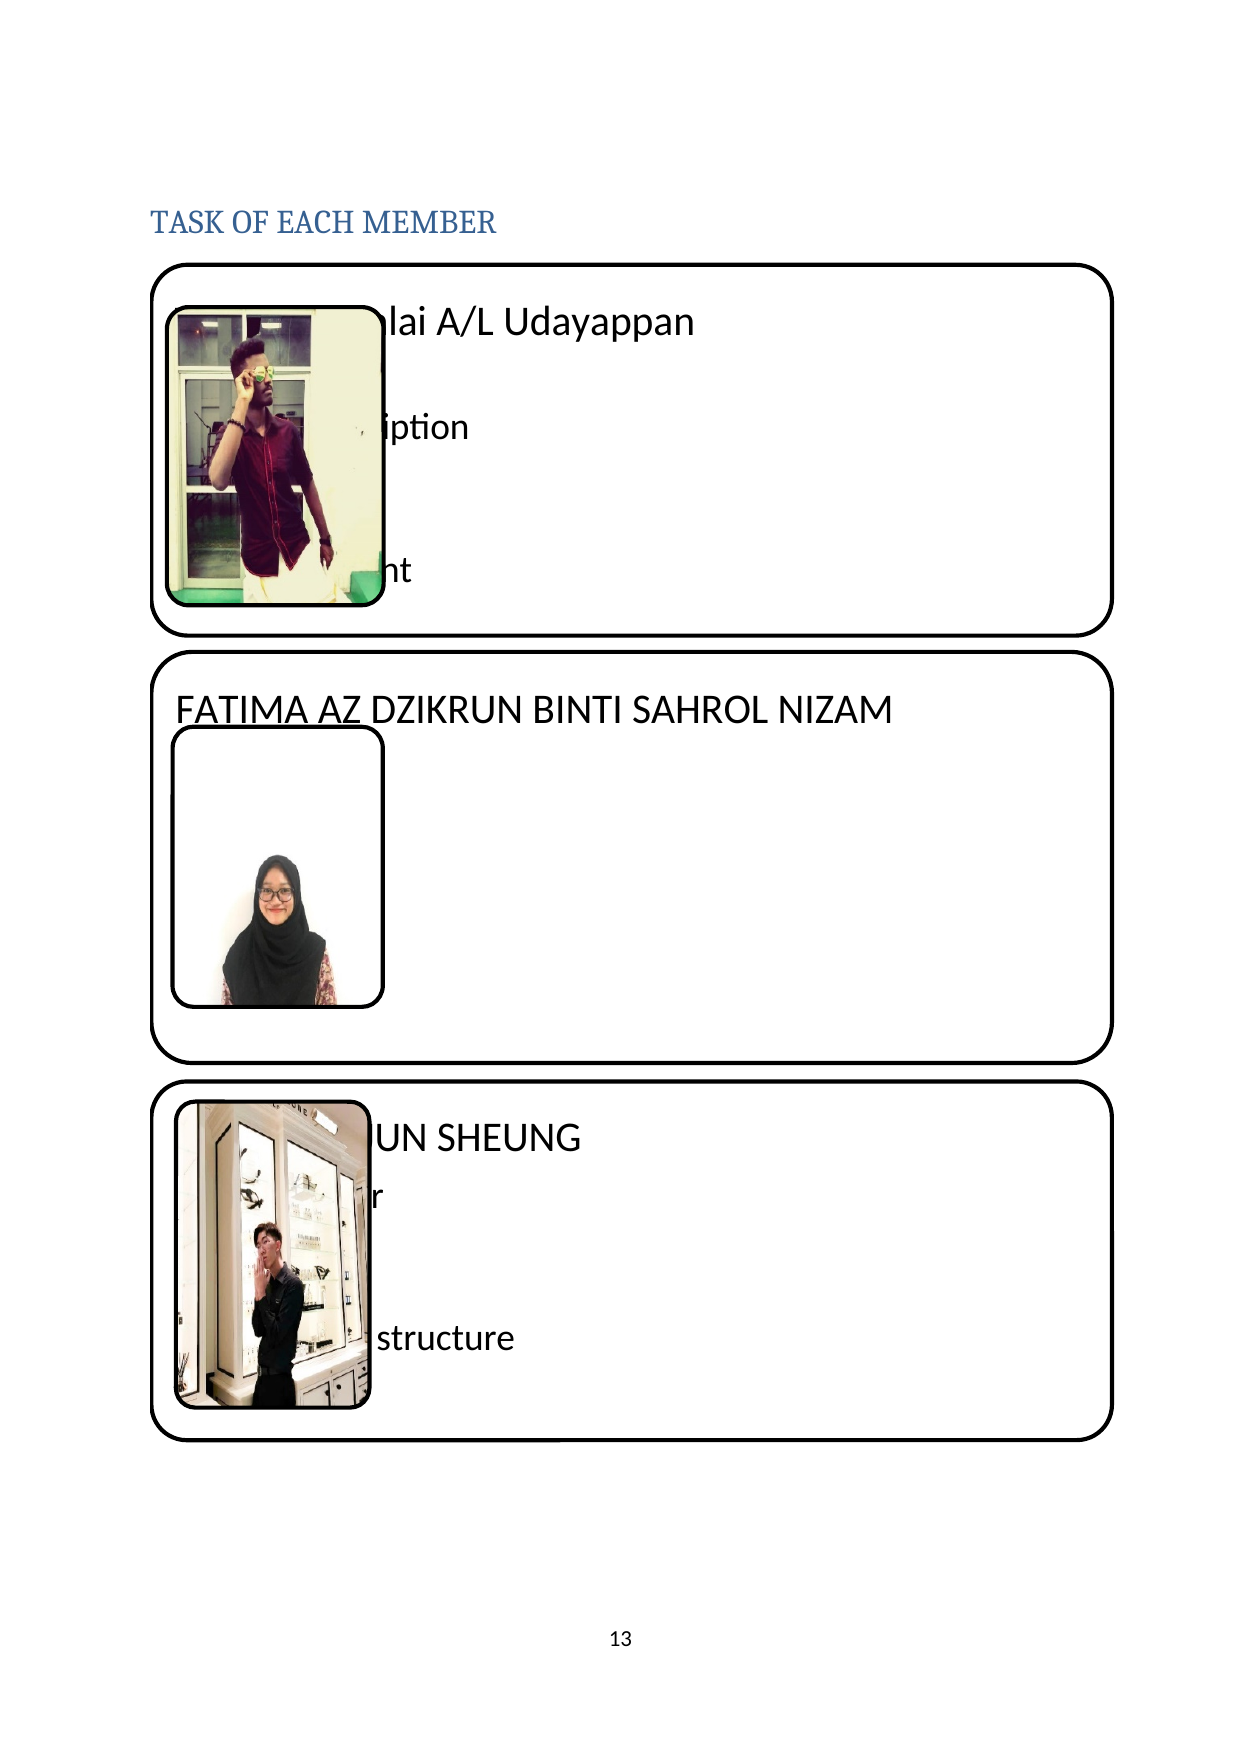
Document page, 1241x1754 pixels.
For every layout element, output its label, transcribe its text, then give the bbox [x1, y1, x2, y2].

picture [169, 310, 381, 603]
picture [178, 1104, 367, 1405]
subtitle TASK OF EACH MEMBER [150, 203, 1090, 241]
picture [175, 729, 380, 1004]
